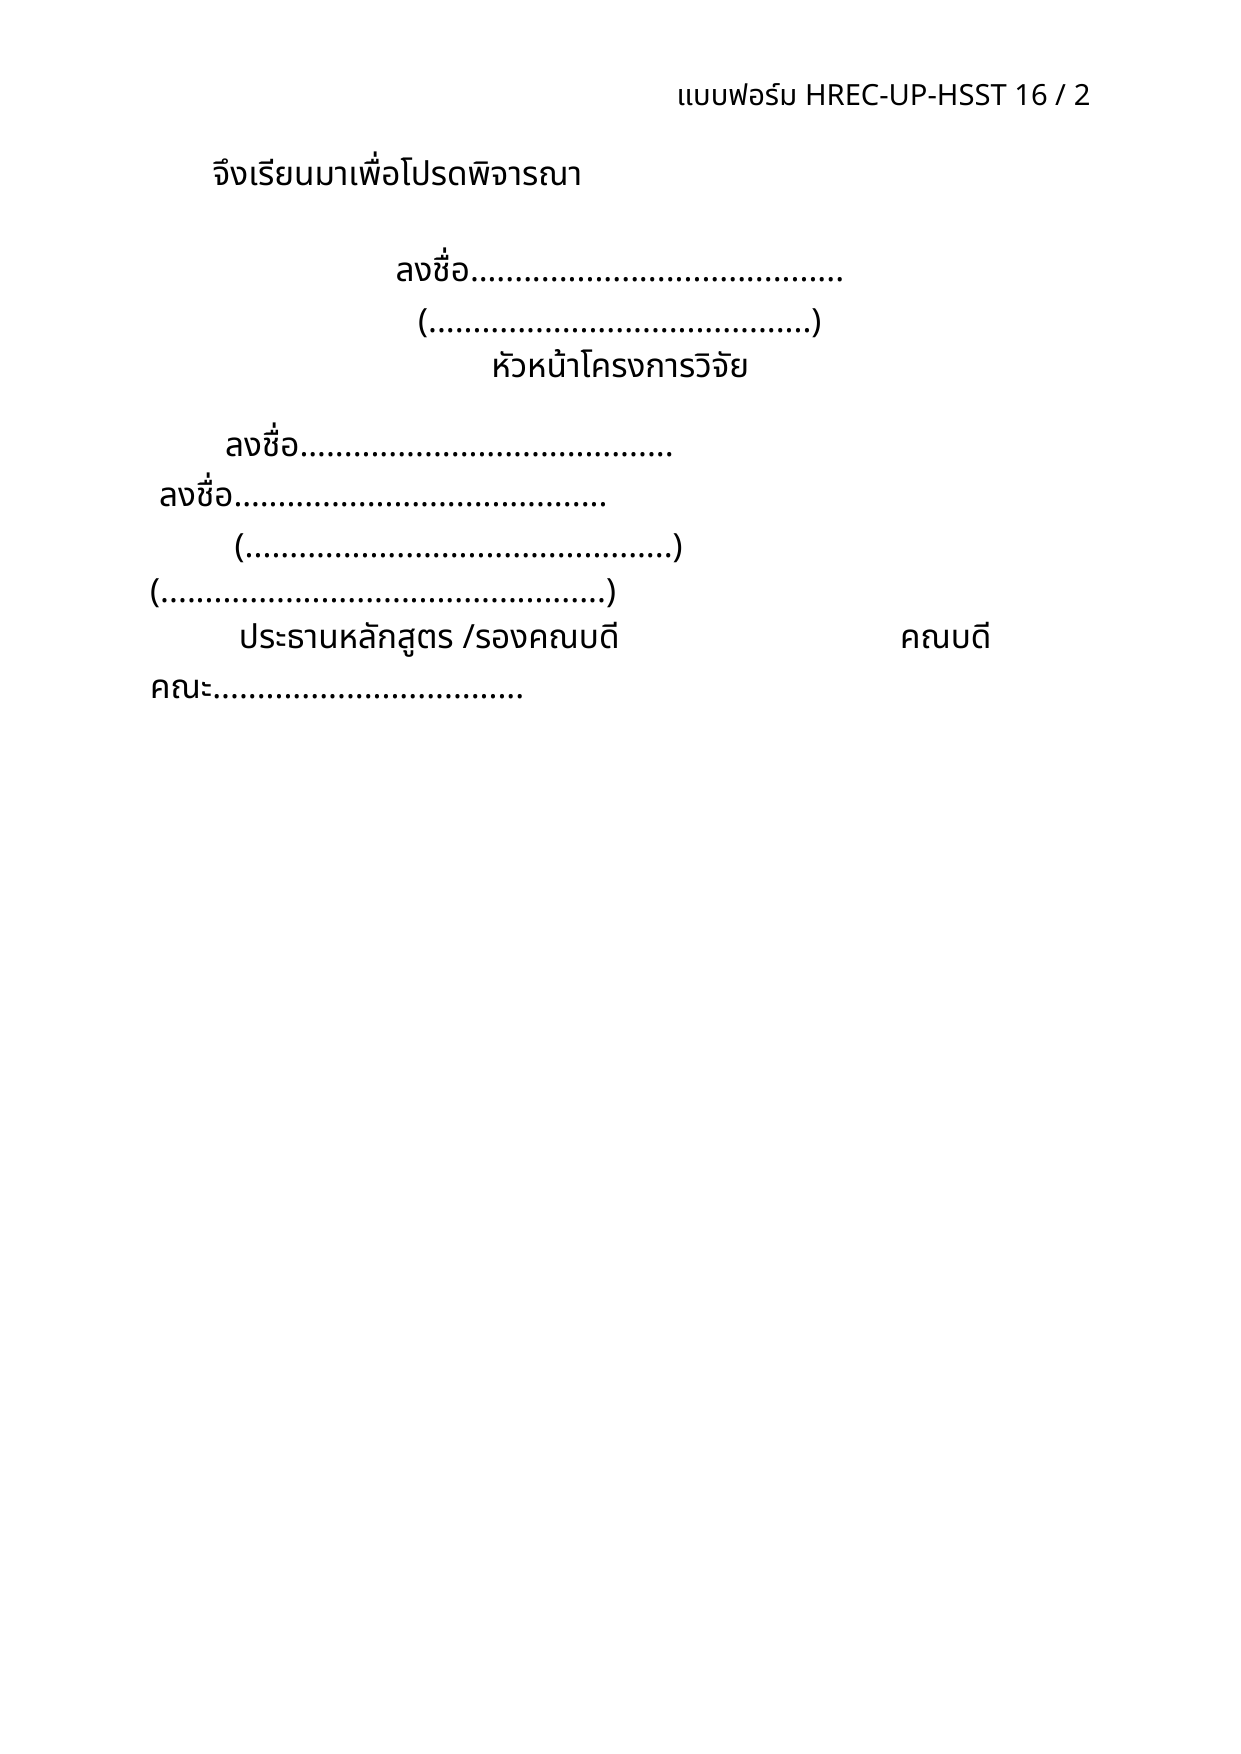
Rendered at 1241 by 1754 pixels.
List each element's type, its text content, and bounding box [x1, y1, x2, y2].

text ประธานหลักสูตร /รองคณบดี คณบดีคณะ................................... [150, 612, 1090, 714]
text ลงชื่อ…....................................... [150, 246, 1090, 296]
text (................................................) (..................................................) [150, 522, 1090, 612]
text ลงชื่อ…....................................... ลงชื่อ…....................................... [150, 420, 1090, 522]
text (...........................................) [150, 296, 1090, 342]
text หัวหน้าโครงการวิจัย [150, 342, 1090, 392]
text จึงเรียนมาเพื่อโปรดพิจารณา [150, 150, 1090, 200]
